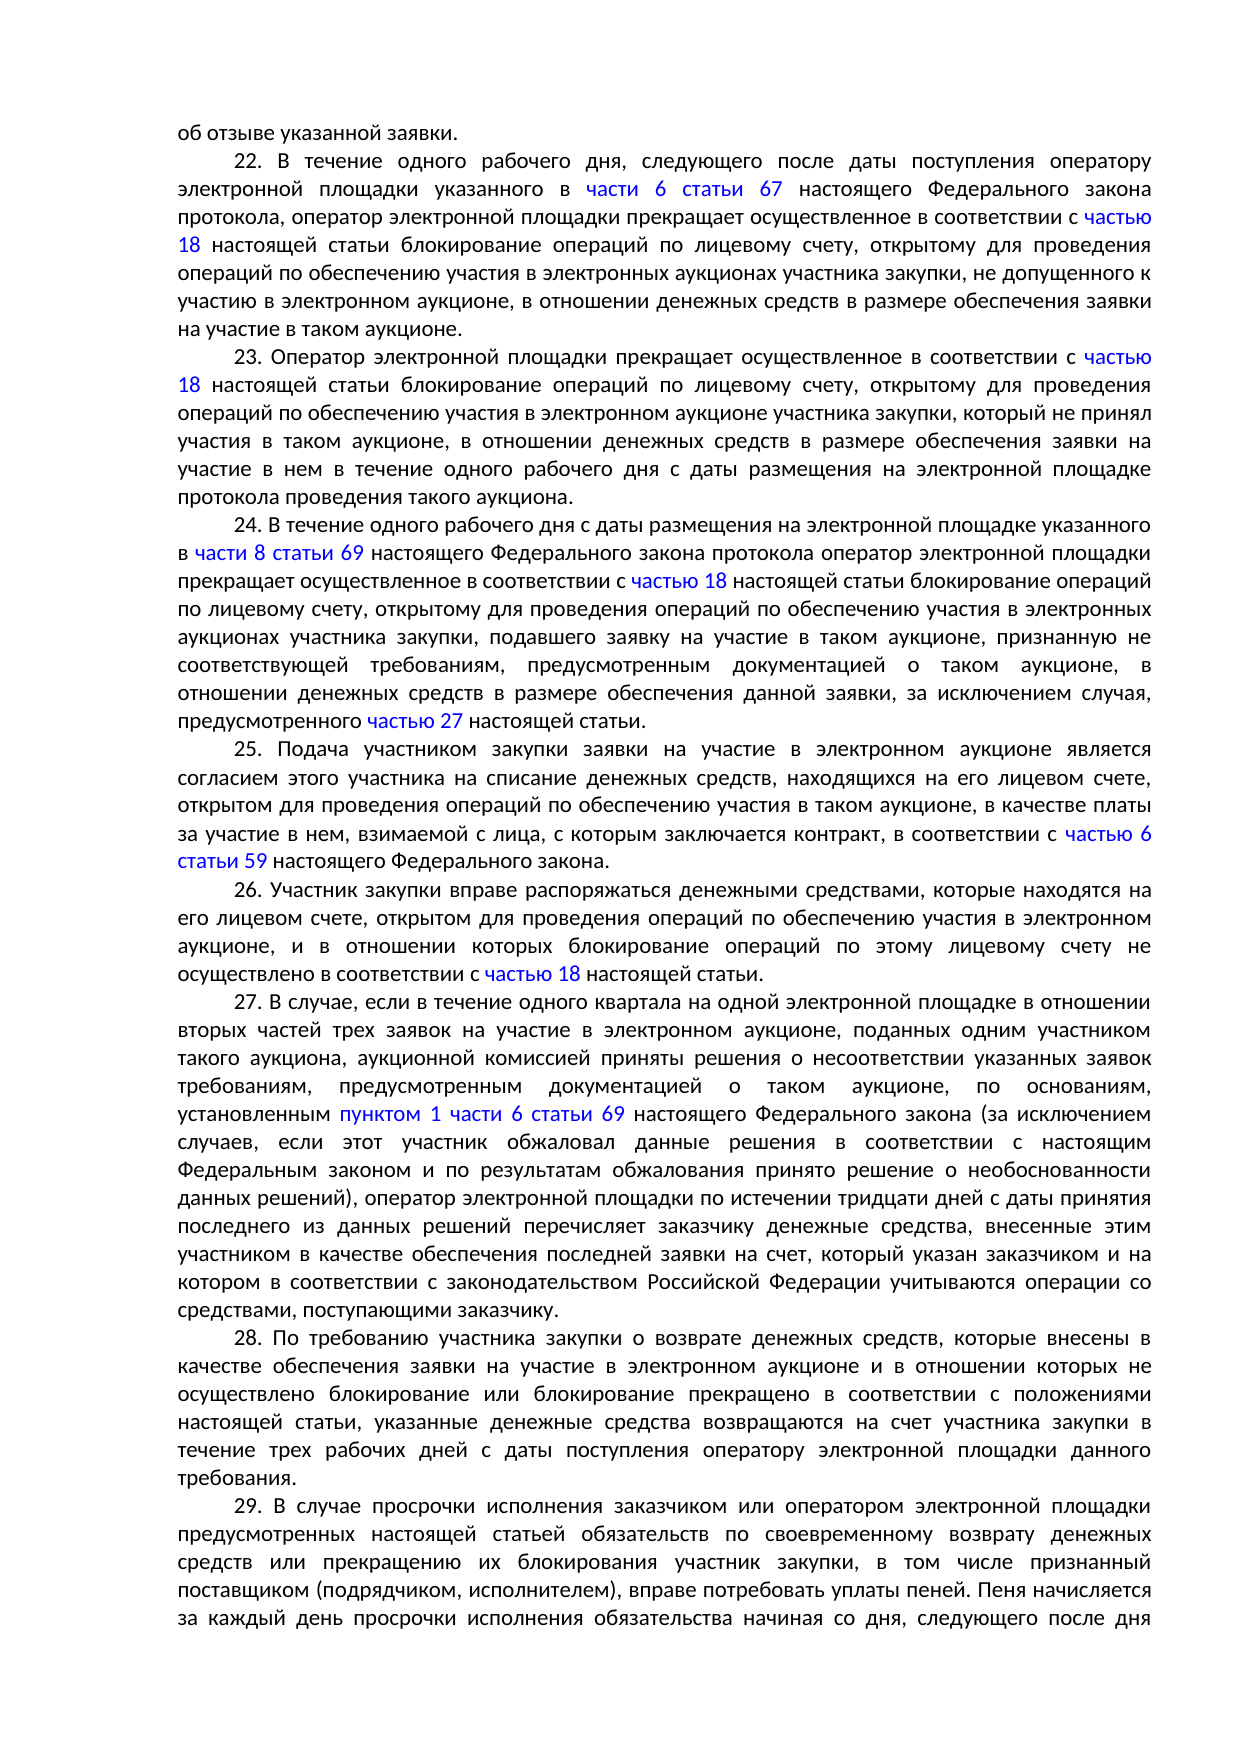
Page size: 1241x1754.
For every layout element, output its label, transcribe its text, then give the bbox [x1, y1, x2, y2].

text 26. Участник закупки вправе распоряжаться денежными средствами, которые находятся на его лицевом счете, открытом для проведения операций по обеспечению участия в электронном аукционе, и в отношении которых блокирование операций по этому лицевому счету не осуществлено в соответствии с частью 18 настоящей статьи. [177, 875, 1152, 987]
text 24. В течение одного рабочего дня с даты размещения на электронной площадке указанного в части 8 статьи 69 настоящего Федерального закона протокола оператор электронной площадки прекращает осуществленное в соответствии с частью 18 настоящей статьи блокирование операций по лицевому счету, открытому для проведения операций по обеспечению участия в электронных аукционах участника закупки, подавшего заявку на участие в таком аукционе, признанную не соответствующей требованиям, предусмотренным документацией о таком аукционе, в отношении денежных средств в размере обеспечения данной заявки, за исключением случая, предусмотренного частью 27 настоящей статьи. [177, 510, 1152, 734]
text 27. В случае, если в течение одного квартала на одной электронной площадке в отношении вторых частей трех заявок на участие в электронном аукционе, поданных одним участником такого аукциона, аукционной комиссией приняты решения о несоответствии указанных заявок требованиям, предусмотренным документацией о таком аукционе, по основаниям, установленным пунктом 1 части 6 статьи 69 настоящего Федерального закона (за исключением случаев, если этот участник обжаловал данные решения в соответствии с настоящим Федеральным законом и по результатам обжалования принято решение о необоснованности данных решений), оператор электронной площадки по истечении тридцати дней с даты принятия последнего из данных решений перечисляет заказчику денежные средства, внесенные этим участником в качестве обеспечения последней заявки на счет, который указан заказчиком и на котором в соответствии с законодательством Российской Федерации учитываются операции со средствами, поступающими заказчику. [177, 987, 1152, 1323]
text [177, 118, 1152, 146]
text 22. В течение одного рабочего дня, следующего после даты поступления оператору электронной площадки указанного в части 6 статьи 67 настоящего Федерального закона протокола, оператор электронной площадки прекращает осуществленное в соответствии с частью 18 настоящей статьи блокирование операций по лицевому счету, открытому для проведения операций по обеспечению участия в электронных аукционах участника закупки, не допущенного к участию в электронном аукционе, в отношении денежных средств в размере обеспечения заявки на участие в таком аукционе. [177, 146, 1152, 342]
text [177, 1491, 1152, 1631]
text 23. Оператор электронной площадки прекращает осуществленное в соответствии с частью 18 настоящей статьи блокирование операций по лицевому счету, открытому для проведения операций по обеспечению участия в электронном аукционе участника закупки, который не принял участия в таком аукционе, в отношении денежных средств в размере обеспечения заявки на участие в нем в течение одного рабочего дня с даты размещения на электронной площадке протокола проведения такого аукциона. [177, 342, 1152, 510]
text 28. По требованию участника закупки о возврате денежных средств, которые внесены в качестве обеспечения заявки на участие в электронном аукционе и в отношении которых не осуществлено блокирование или блокирование прекращено в соответствии с положениями настоящей статьи, указанные денежные средства возвращаются на счет участника закупки в течение трех рабочих дней с даты поступления оператору электронной площадки данного требования. [177, 1323, 1152, 1491]
text 25. Подача участником закупки заявки на участие в электронном аукционе является согласием этого участника на списание денежных средств, находящихся на его лицевом счете, открытом для проведения операций по обеспечению участия в таком аукционе, в качестве платы за участие в нем, взимаемой с лица, с которым заключается контракт, в соответствии с частью 6 статьи 59 настоящего Федерального закона. [177, 734, 1152, 875]
